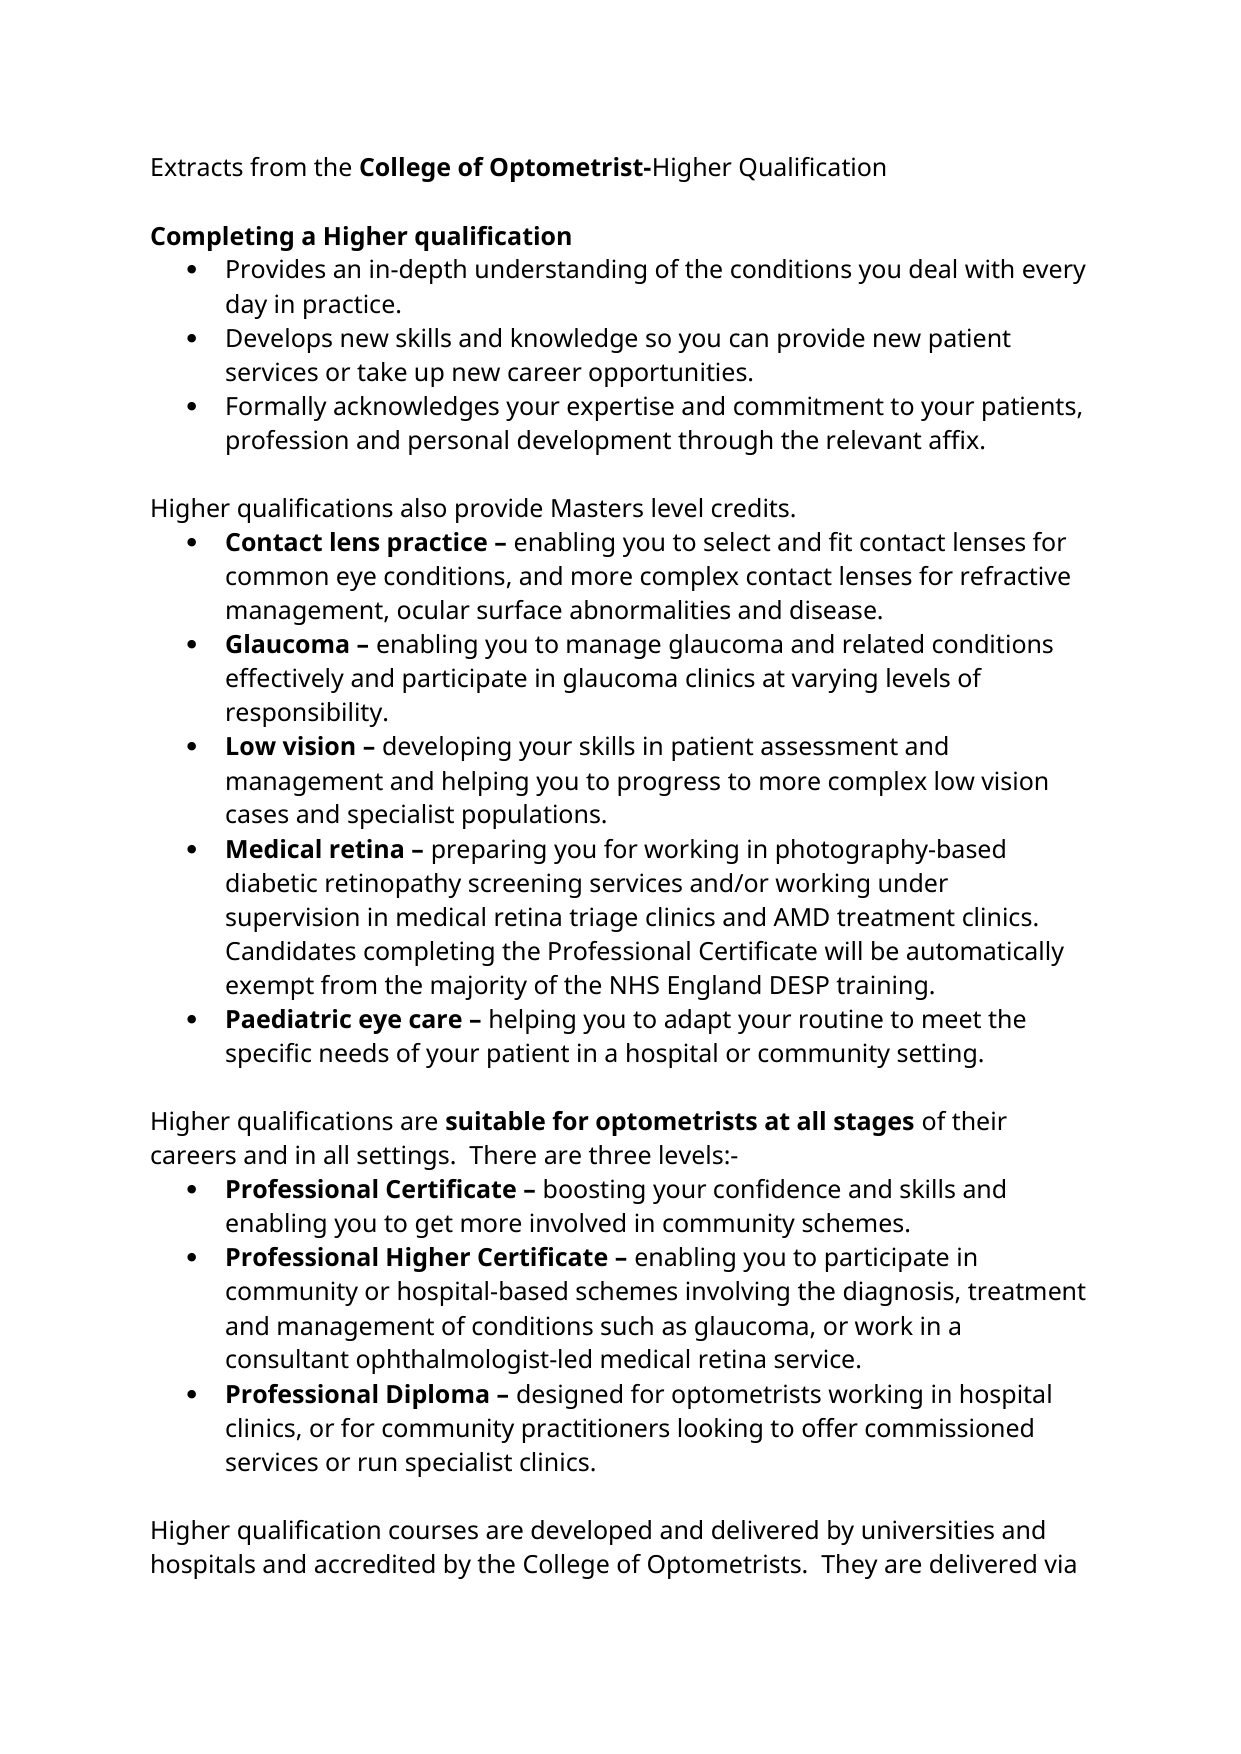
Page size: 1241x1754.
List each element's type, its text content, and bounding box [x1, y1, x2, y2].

text Extracts from the College of Optometrist-Higher Qualification [150, 150, 1090, 184]
list Contact lens practice – enabling you to select and fit contact lenses for common eye conditions, and more complex contact lenses for refractive management, ocular surface abnormalities and disease. [187, 525, 1090, 627]
list Provides an in-depth understanding of the conditions you deal with every day in practice. [187, 252, 1090, 320]
list Glaucoma – enabling you to manage glaucoma and related conditions effectively and participate in glaucoma clinics at varying levels of responsibility. [187, 627, 1090, 729]
list Professional Higher Certificate – enabling you to participate in community or hospital-based schemes involving the diagnosis, treatment and management of conditions such as glaucoma, or work in a consultant ophthalmologist-led medical retina service. [187, 1240, 1090, 1376]
list Paediatric eye care – helping you to adapt your routine to meet the specific needs of your patient in a hospital or community setting. [187, 1002, 1090, 1070]
list Develops new skills and knowledge so you can provide new patient services or take up new career opportunities. [187, 320, 1090, 388]
list Medical retina – preparing you for working in photography-based diabetic retinopathy screening services and/or working under supervision in medical retina triage clinics and AMD treatment clinics. Candidates completing the Professional Certificate will be automatically exempt from the majority of the NHS England DESP training. [187, 831, 1090, 1002]
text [150, 1512, 1090, 1581]
text Higher qualifications also provide Masters level credits. [150, 491, 1090, 525]
text Higher qualifications are suitable for optometrists at all stages of their careers and in all settings. There are three levels:- [150, 1104, 1090, 1172]
list Professional Certificate – boosting your confidence and skills and enabling you to get more involved in community schemes. [187, 1172, 1090, 1240]
text Completing a Higher qualification [150, 218, 1090, 252]
list Formally acknowledges your expertise and commitment to your patients, profession and personal development through the relevant affix. [187, 388, 1090, 457]
list Professional Diploma – designed for optometrists working in hospital clinics, or for community practitioners looking to offer commissioned services or run specialist clinics. [187, 1376, 1090, 1478]
list Low vision – developing your skills in patient assessment and management and helping you to progress to more complex low vision cases and specialist populations. [187, 729, 1090, 831]
